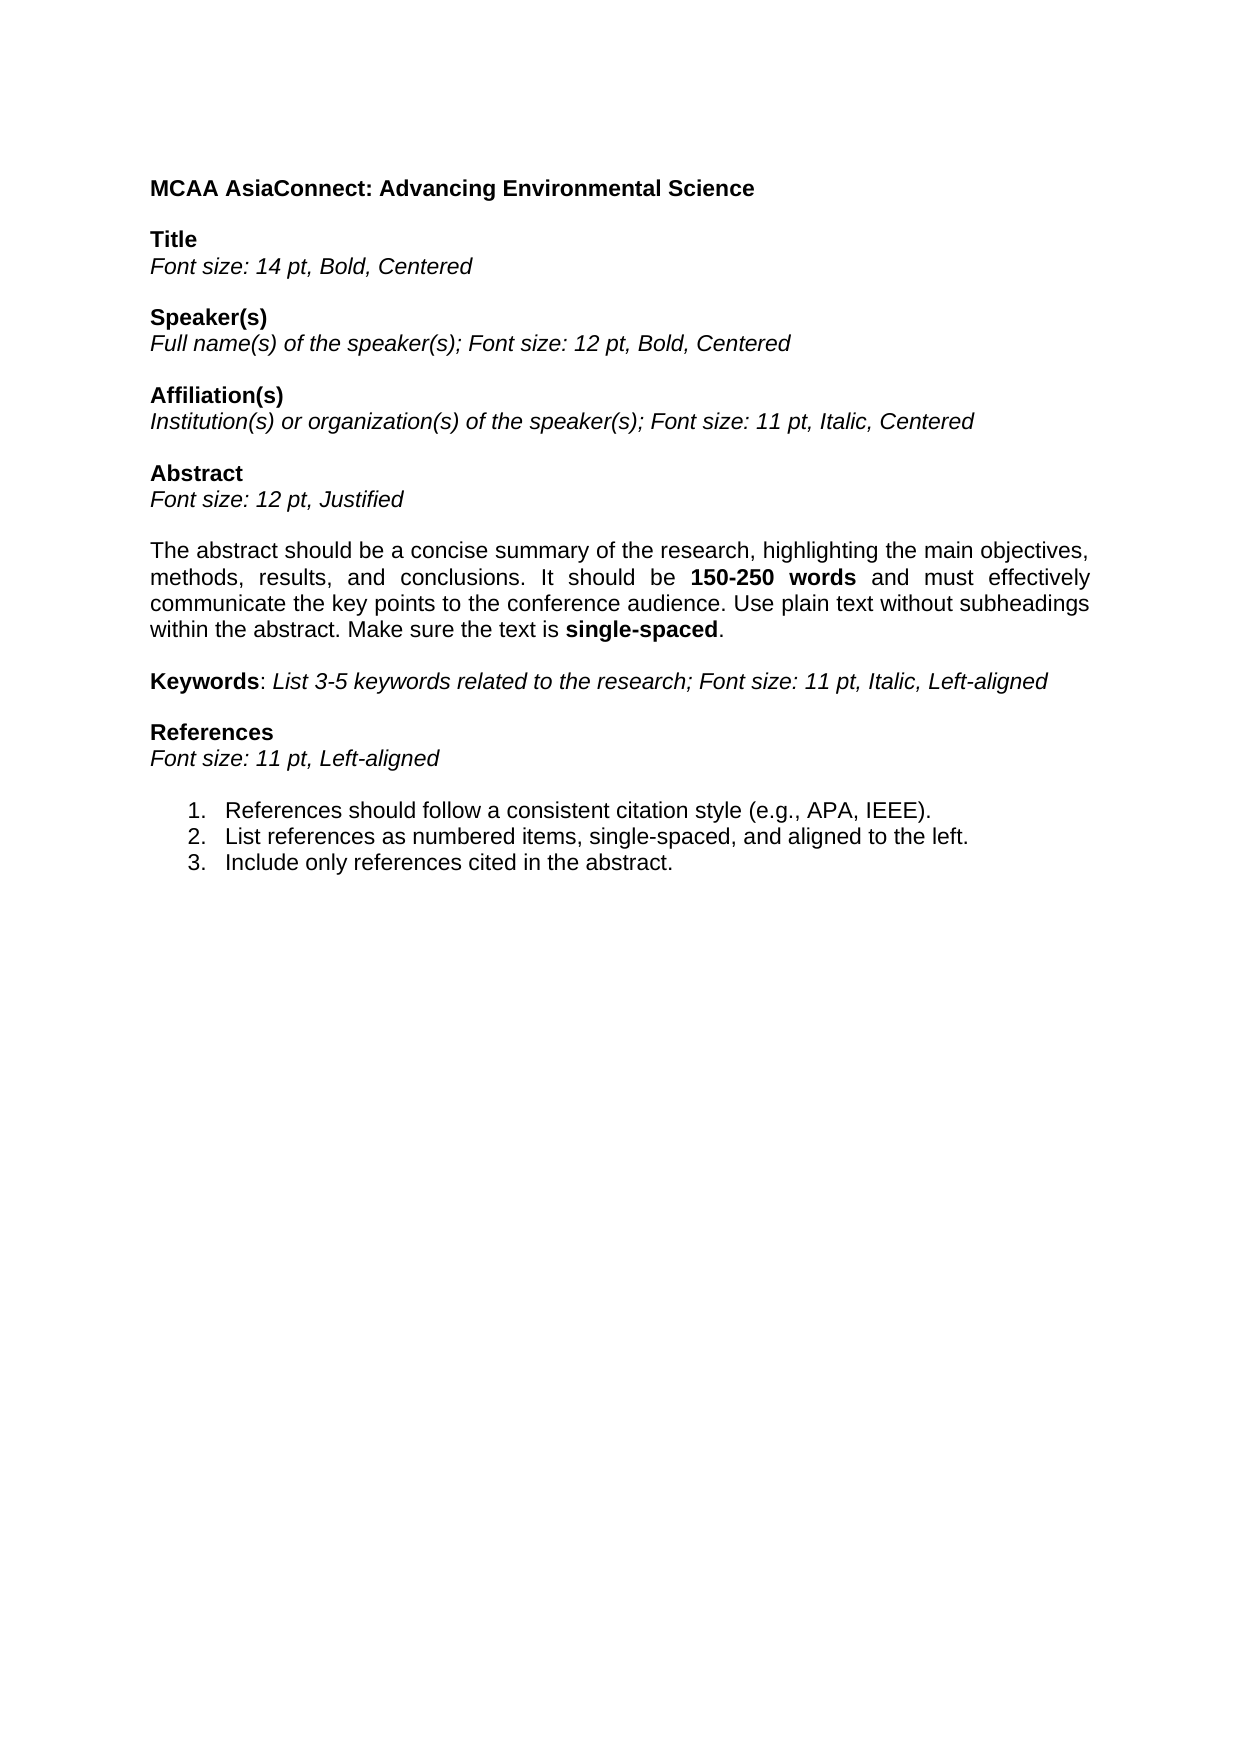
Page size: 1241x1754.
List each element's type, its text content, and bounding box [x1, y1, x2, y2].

text Title Font size: 14 pt, Bold, Centered [150, 226, 1090, 279]
text Affiliation(s) Institution(s) or organization(s) of the speaker(s); Font size: 11 pt, Italic, Centered [150, 382, 1090, 434]
list List references as numbered items, single-spaced, and aligned to the left. [187, 823, 1090, 849]
text Abstract Font size: 12 pt, Justified [150, 459, 1090, 512]
text References Font size: 11 pt, Left-aligned [150, 719, 1090, 772]
text The abstract should be a concise summary of the research, highlighting the main objectives, methods, results, and conclusions. It should be 150-250 words and must effectively communicate the key points to the conference audience. Use plain text without subheadings within the abstract. Make sure the text is single-spaced. [150, 537, 1090, 643]
text Keywords: List 3-5 keywords related to the research; Font size: 11 pt, Italic, Left-aligned [150, 668, 1090, 694]
text MCAA AsiaConnect: Advancing Environmental Science [150, 175, 1090, 201]
text Speaker(s) Full name(s) of the speaker(s); Font size: 12 pt, Bold, Centered [150, 304, 1090, 357]
list Include only references cited in the abstract. [187, 849, 1090, 876]
list References should follow a consistent citation style (e.g., APA, IEEE). [187, 797, 1090, 823]
